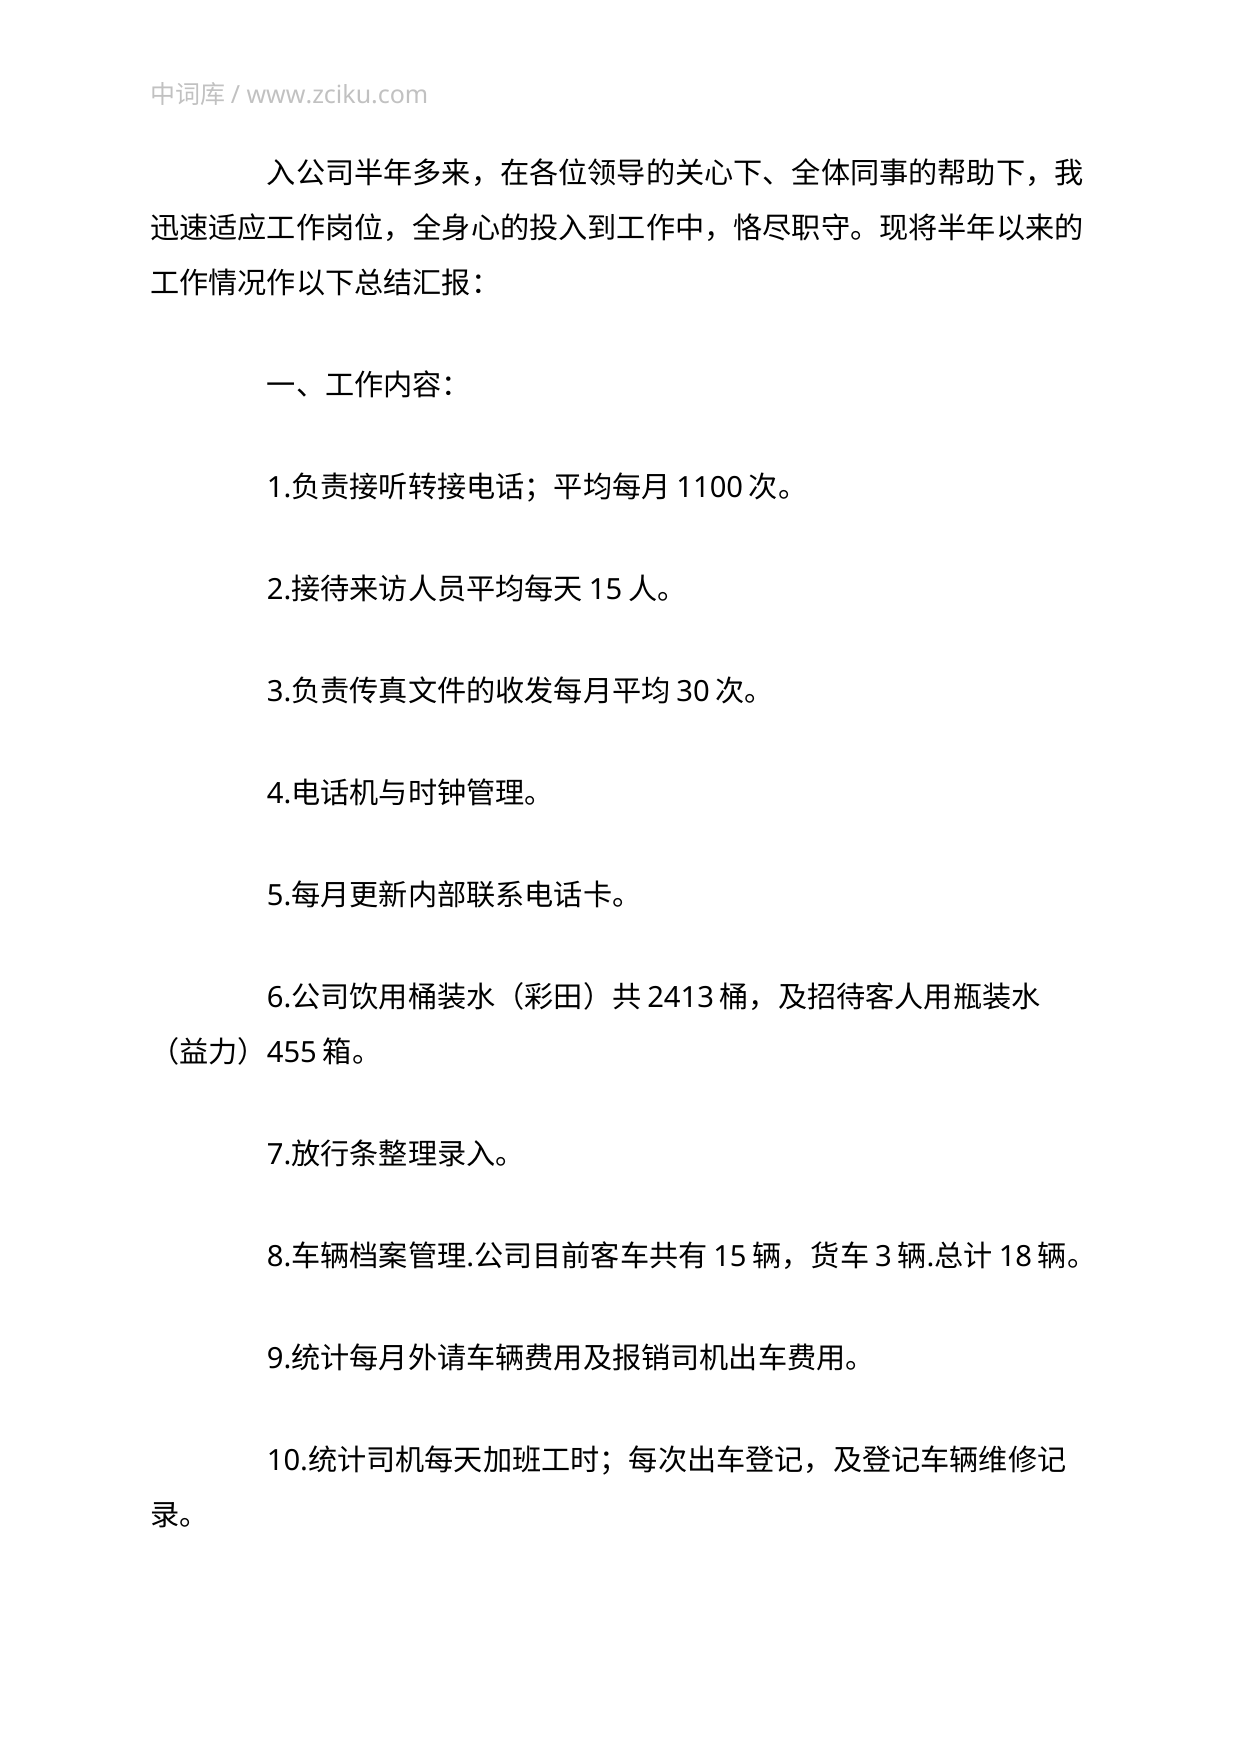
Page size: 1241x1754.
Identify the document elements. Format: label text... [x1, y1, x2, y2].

text 入公司半年多来，在各位领导的关心下、全体同事的帮助下，我迅速适应工作岗位，全身心的投入到工作中，恪尽职守。现将半年以来的工作情况作以下总结汇报： [150, 150, 1090, 302]
text 4.电话机与时钟管理。 [150, 769, 1090, 812]
text 一、工作内容： [150, 362, 1090, 404]
text 6.公司饮用桶装水（彩田）共2413桶，及招待客人用瓶装水（益力）455箱。 [150, 973, 1090, 1071]
text 8.车辆档案管理.公司目前客车共有15辆，货车3辆.总计18辆。 [150, 1232, 1090, 1274]
text 7.放行条整理录入。 [150, 1130, 1090, 1173]
text 9.统计每月外请车辆费用及报销司机出车费用。 [150, 1334, 1090, 1377]
text 1.负责接听转接电话；平均每月1100次。 [150, 463, 1090, 506]
text 2.接待来访人员平均每天15人。 [150, 565, 1090, 608]
text 5.每月更新内部联系电话卡。 [150, 871, 1090, 914]
text 10.统计司机每天加班工时；每次出车登记，及登记车辆维修记录。 [150, 1436, 1090, 1533]
text 3.负责传真文件的收发每月平均30次。 [150, 667, 1090, 710]
